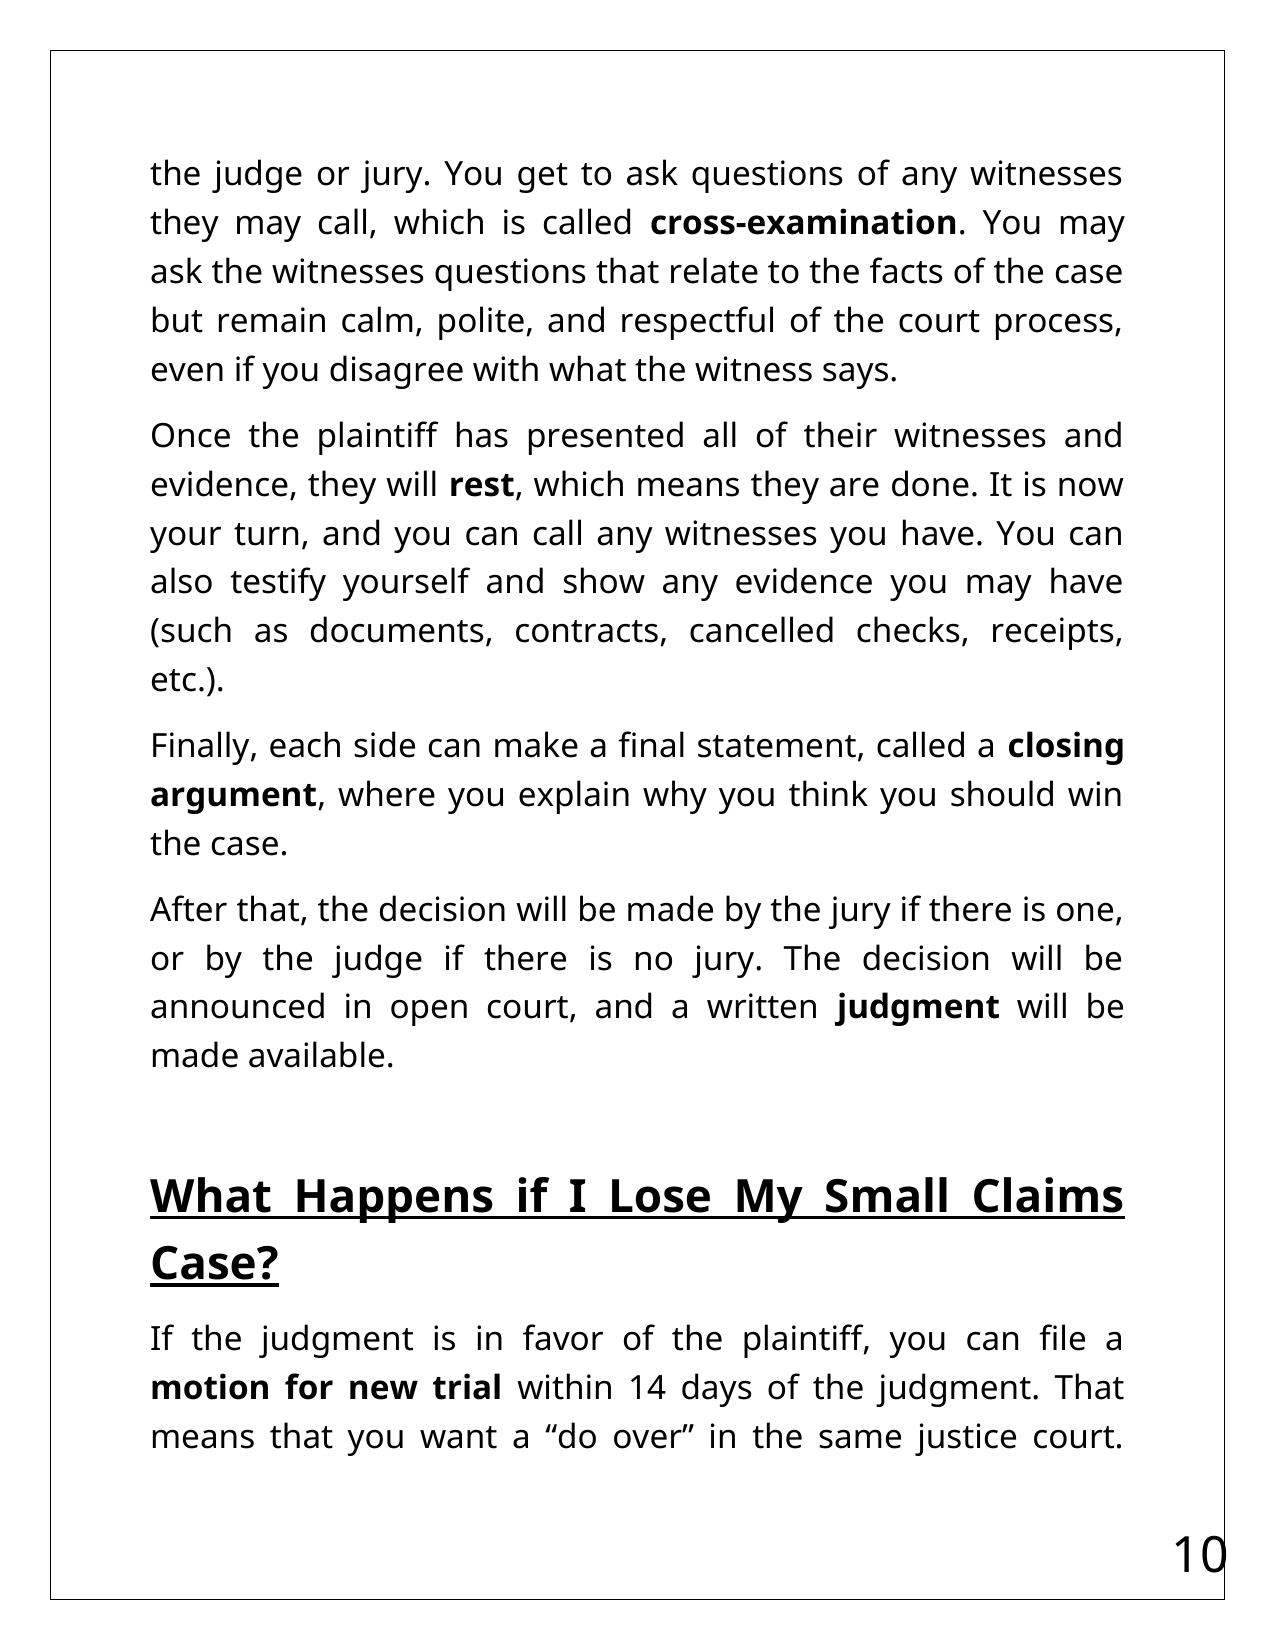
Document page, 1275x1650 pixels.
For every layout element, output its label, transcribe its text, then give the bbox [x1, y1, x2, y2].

text What Happens if I Lose My Small Claims Case? [150, 1163, 1125, 1216]
text What Happens if I Lose My Small Claims Case? [150, 1219, 1125, 1293]
text Finally, each side can make a final statement, called a closing argument, where you explain why you think you should win the case. [150, 722, 1125, 865]
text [150, 1315, 1125, 1458]
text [150, 150, 1125, 391]
text After that, the decision will be made by the jury if there is one, or by the judge if there is no jury. The decision will be announced in open court, and a written judgment will be made available. [150, 885, 1125, 1078]
text Once the plaintiff has presented all of their witnesses and evidence, they will rest, which means they are done. It is now your turn, and you can call any witnesses you have. You can also testify yourself and show any evidence you may have (such as documents, contracts, cancelled checks, receipts, etc.). [150, 411, 1125, 702]
